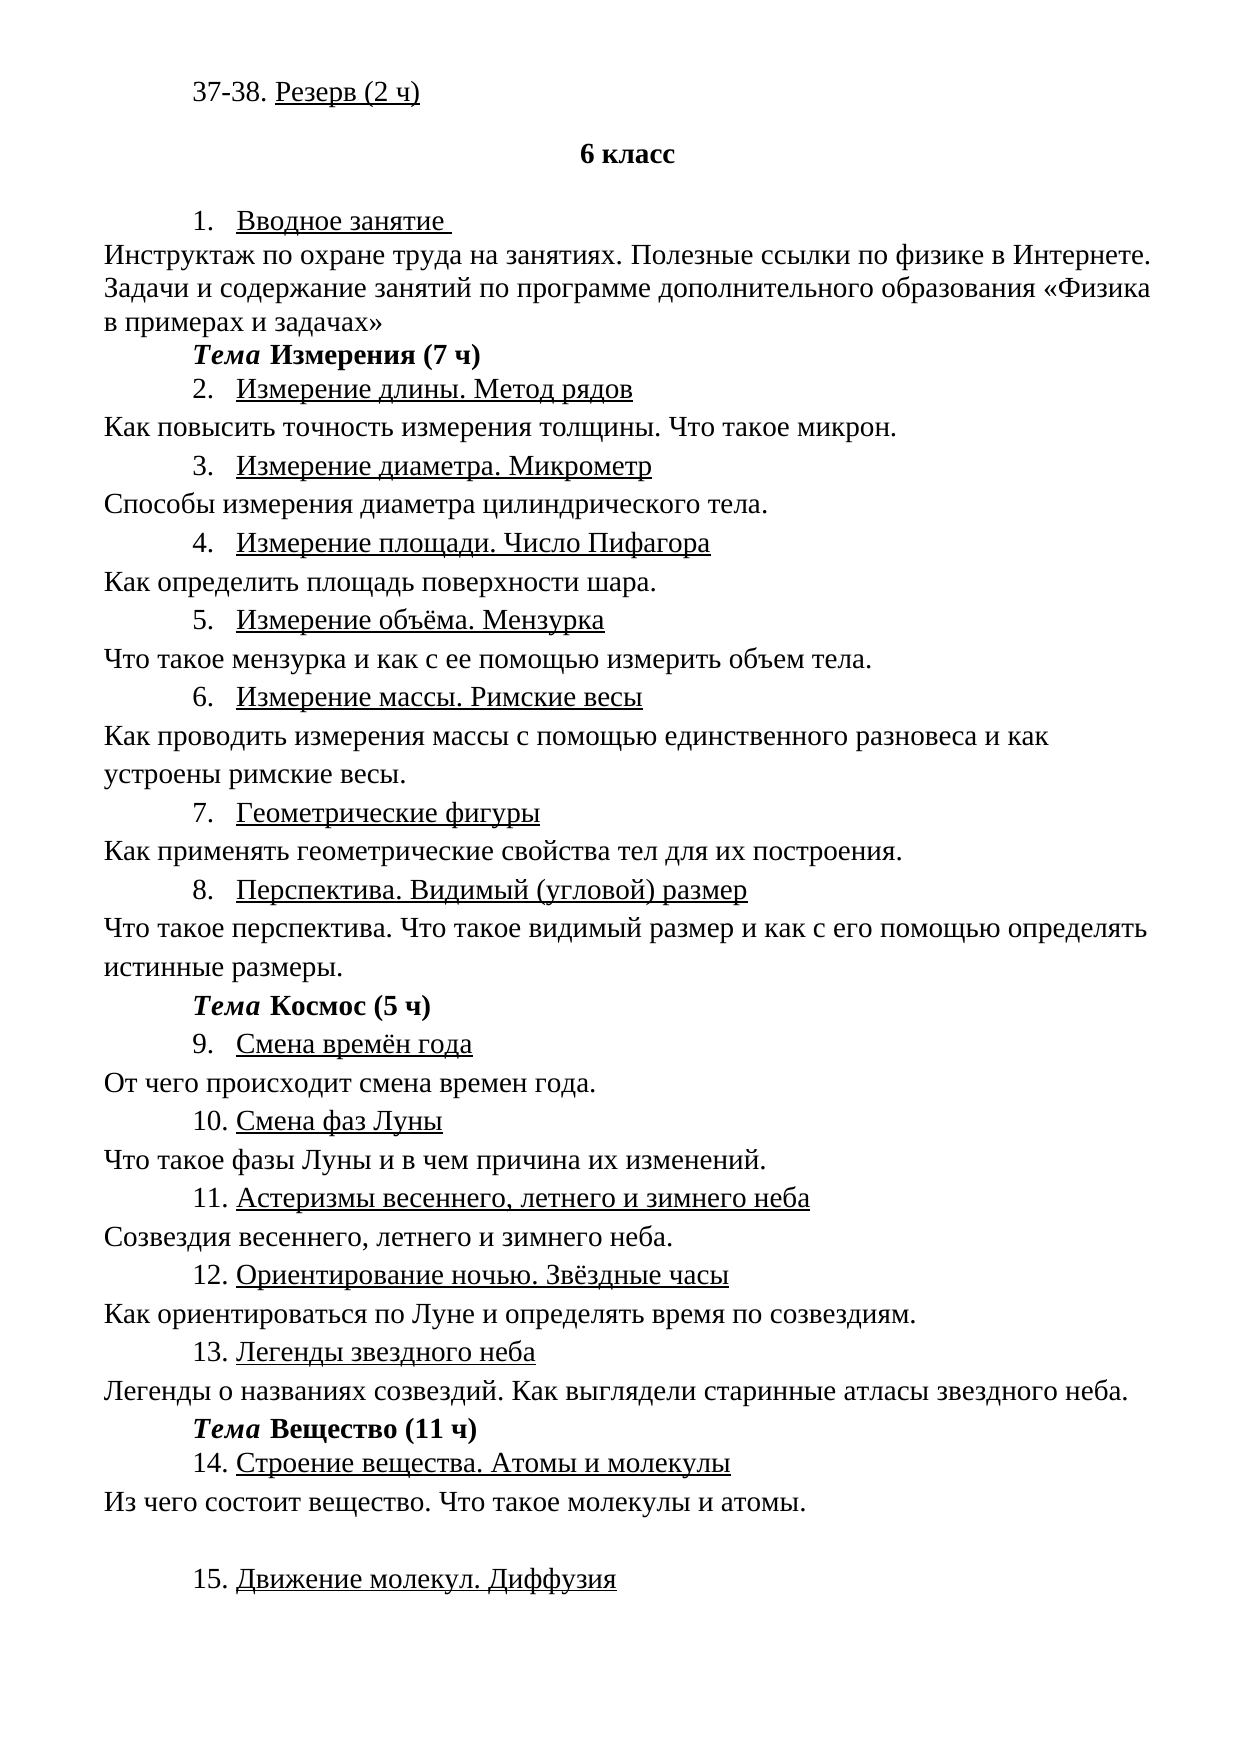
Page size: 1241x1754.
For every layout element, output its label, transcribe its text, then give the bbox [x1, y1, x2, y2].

list Ориентирование ночью. Звёздные часы [192, 1257, 1152, 1291]
list Измерение объёма. Мензурка [192, 602, 1152, 636]
list Смена времён года [192, 1026, 1152, 1060]
list Движение молекул. Диффузия [192, 1561, 1152, 1594]
text Как определить площадь поверхности шара. [103, 564, 1152, 597]
text Тема Космос (5 ч) [103, 988, 1152, 1021]
list Астеризмы весеннего, летнего и зимнего неба [192, 1180, 1152, 1214]
list Смена фаз Луны [192, 1103, 1152, 1137]
text Тема Измерения (7 ч) [103, 337, 1152, 371]
text Инструктаж по охране труда на занятиях. Полезные ссылки по физике в Интернете. Задачи и содержание занятий по программе дополнительного образования «Физика в примерах и задачах» [103, 237, 1152, 337]
text Тема Вещество (11 ч) [103, 1412, 1152, 1445]
text Что такое фазы Луны и в чем причина их изменений. [103, 1142, 1152, 1175]
list Перспектива. Видимый (угловой) размер [192, 872, 1152, 906]
text 6 класс [103, 136, 1152, 170]
text 37-38. Резерв (2 ч) [103, 74, 1152, 107]
list Легенды звездного неба [192, 1334, 1152, 1368]
list Геометрические фигуры [192, 795, 1152, 828]
text Способы измерения диаметра цилиндрического тела. [103, 487, 1152, 520]
list Строение вещества. Атомы и молекулы [192, 1445, 1152, 1479]
list Измерение длины. Метод рядов [192, 371, 1152, 404]
text Как повысить точность измерения толщины. Что такое микрон. [103, 409, 1152, 443]
text Что такое мензурка и как с ее помощью измерить объем тела. [103, 641, 1152, 674]
text Как применять геометрические свойства тел для их построения. [103, 833, 1152, 867]
text Из чего состоит вещество. Что такое молекулы и атомы. [103, 1484, 1152, 1517]
list Измерение диаметра. Микрометр [192, 448, 1152, 482]
text Созвездия весеннего, летнего и зимнего неба. [103, 1219, 1152, 1252]
list Измерение массы. Римские весы [192, 679, 1152, 713]
list Измерение площади. Число Пифагора [192, 525, 1152, 559]
list Вводное занятие [103, 203, 1152, 237]
text Как проводить измерения массы с помощью единственного разновеса и как устроены римские весы. [103, 718, 1152, 790]
text Легенды о названиях созвездий. Как выглядели старинные атласы звездного неба. [103, 1373, 1152, 1407]
text Что такое перспектива. Что такое видимый размер и как с его помощью определять истинные размеры. [103, 911, 1152, 983]
text От чего происходит смена времен года. [103, 1065, 1152, 1098]
text Как ориентироваться по Луне и определять время по созвездиям. [103, 1296, 1152, 1329]
